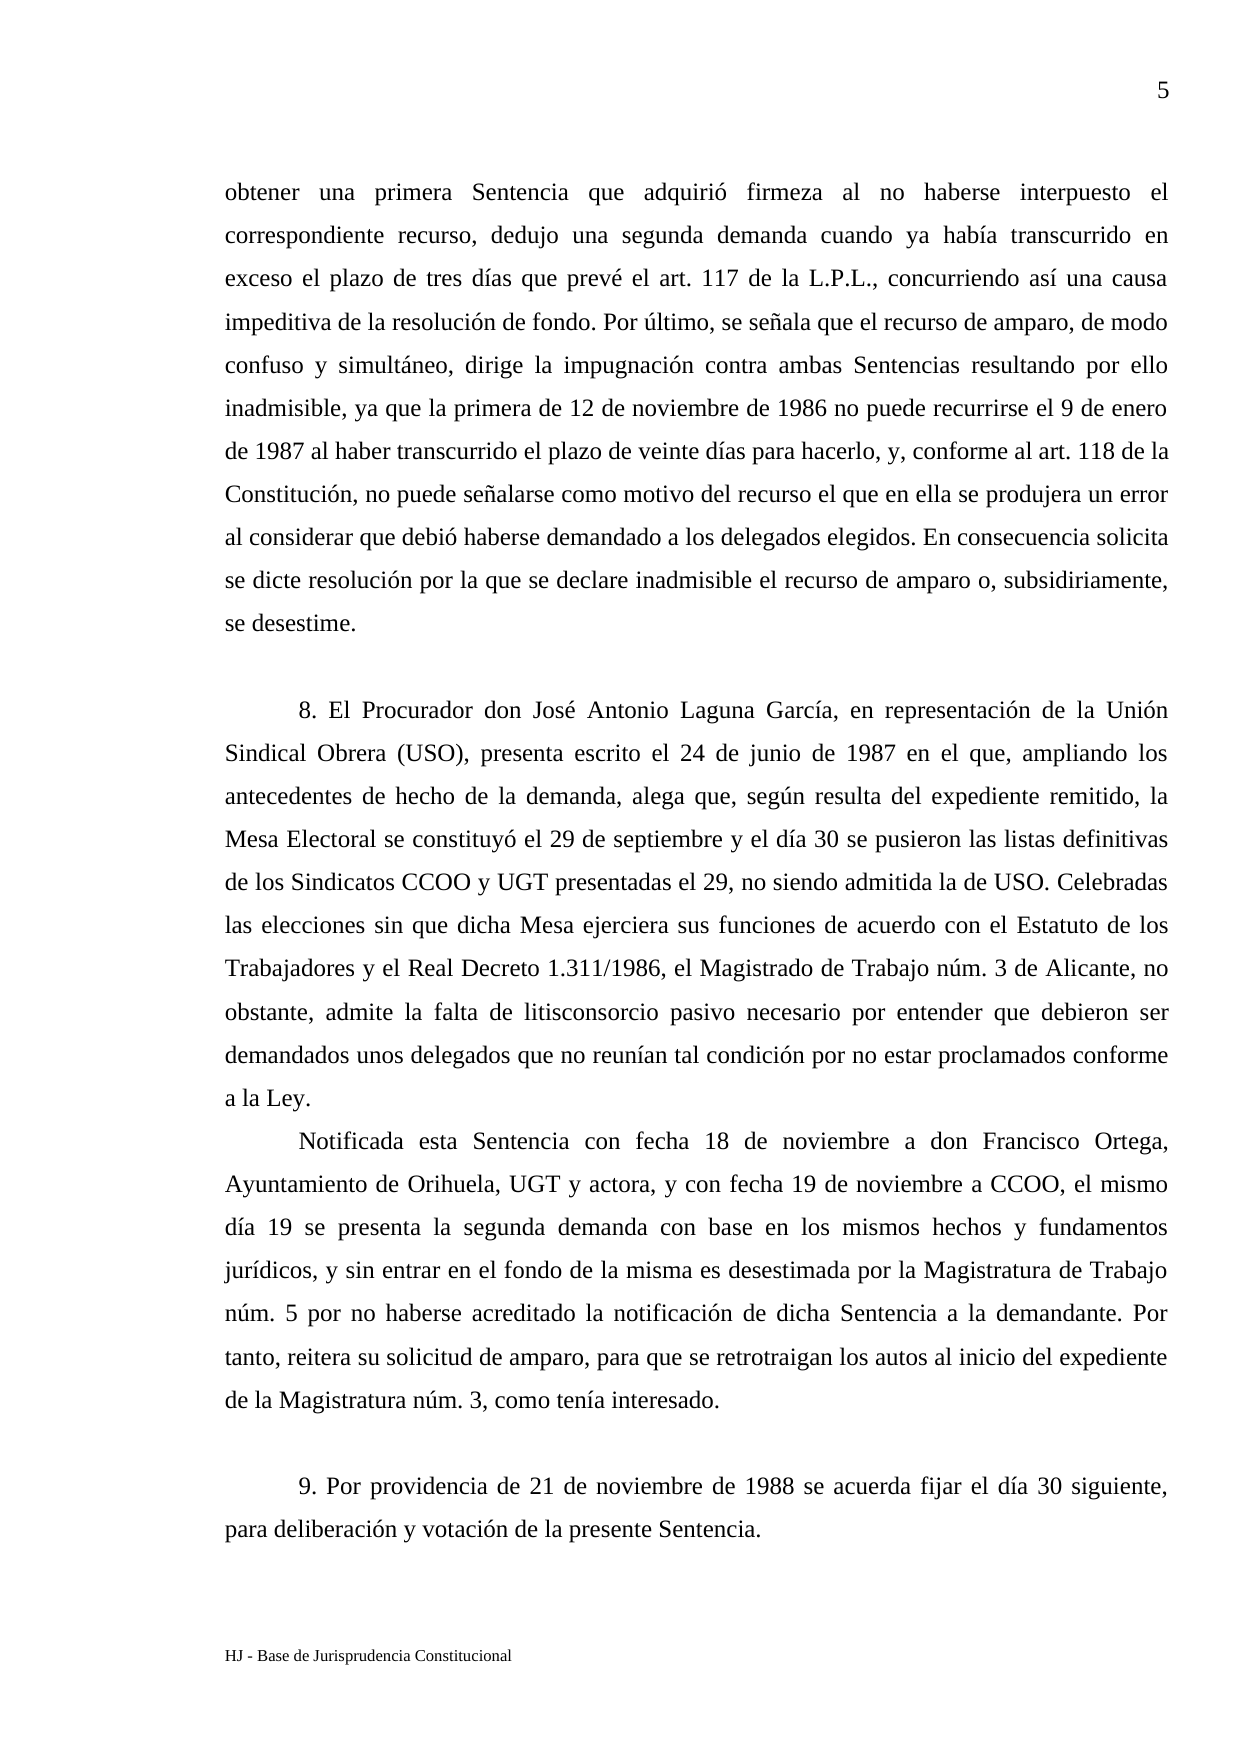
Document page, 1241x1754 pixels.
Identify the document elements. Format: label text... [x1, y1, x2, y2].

text 8. El Procurador don José Antonio Laguna García, en representación de la Unión Sindical Obrera (USO), presenta escrito el 24 de junio de 1987 en el que, ampliando los antecedentes de hecho de la demanda, alega que, según resulta del expediente remitido, la Mesa Electoral se constituyó el 29 de septiembre y el día 30 se pusieron las listas definitivas de los Sindicatos CCOO y UGT presentadas el 29, no siendo admitida la de USO. Celebradas las elecciones sin que dicha Mesa ejerciera sus funciones de acuerdo con el Estatuto de los Trabajadores y el Real Decreto 1.311/1986, el Magistrado de Trabajo núm. 3 de Alicante, no obstante, admite la falta de litisconsorcio pasivo necesario por entender que debieron ser demandados unos delegados que no reunían tal condición por no estar proclamados conforme a la Ley. [224, 695, 1169, 1112]
text 9. Por providencia de 21 de noviembre de 1988 se acuerda fijar el día 30 siguiente, para deliberación y votación de la presente Sentencia. [224, 1471, 1169, 1543]
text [224, 177, 1169, 637]
text Notificada esta Sentencia con fecha 18 de noviembre a don Francisco Ortega, Ayuntamiento de Orihuela, UGT y actora, y con fecha 19 de noviembre a CCOO, el mismo día 19 se presenta la segunda demanda con base en los mismos hechos y fundamentos jurídicos, y sin entrar en el fondo de la misma es desestimada por la Magistratura de Trabajo núm. 5 por no haberse acreditado la notificación de dicha Sentencia a la demandante. Por tanto, reitera su solicitud de amparo, para que se retrotraigan los autos al inicio del expediente de la Magistratura núm. 3, como tenía interesado. [224, 1126, 1169, 1413]
